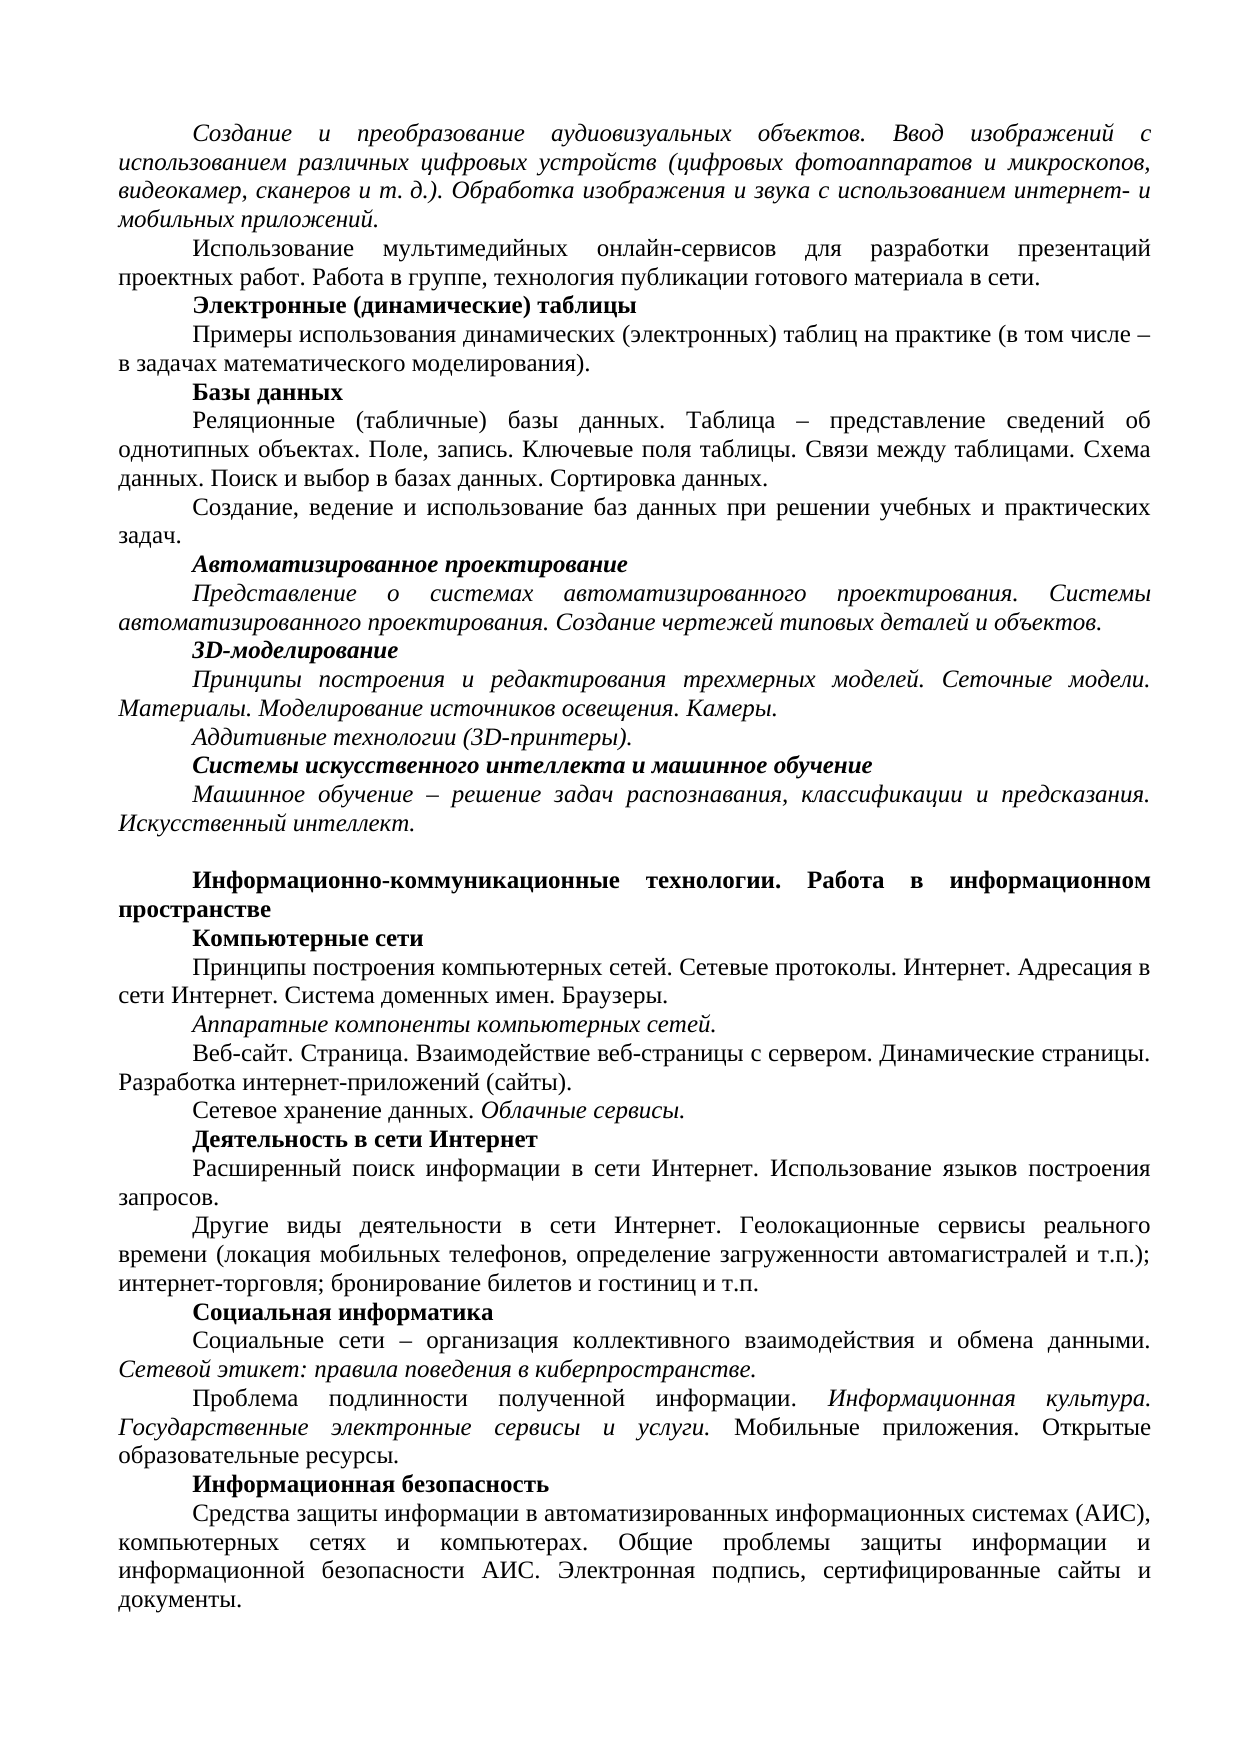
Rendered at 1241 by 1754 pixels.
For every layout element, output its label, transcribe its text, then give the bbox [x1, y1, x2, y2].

text Аппаратные компоненты компьютерных сетей. [118, 1009, 1152, 1038]
text Средства защиты информации в автоматизированных информационных системах (АИС), компьютерных сетях и компьютерах. Общие проблемы защиты информации и информационной безопасности АИС. Электронная подпись, сертифицированные сайты и документы. [118, 1498, 1152, 1613]
text Деятельность в сети Интернет [118, 1124, 1152, 1153]
text Представление о системах автоматизированного проектирования. Системы автоматизированного проектирования. Создание чертежей типовых деталей и объектов. [118, 578, 1152, 636]
text Информационно-коммуникационные технологии. Работа в информационном пространстве [118, 866, 1152, 923]
text Сетевое хранение данных. Облачные сервисы. [118, 1096, 1152, 1124]
text Использование мультимедийных онлайн-сервисов для разработки презентаций проектных работ. Работа в группе, технология публикации готового материала в сети. [118, 233, 1152, 291]
text Веб-сайт. Страница. Взаимодействие веб-страницы с сервером. Динамические страницы. Разработка интернет-приложений (сайты). [118, 1038, 1152, 1096]
text Социальная информатика [118, 1297, 1152, 1326]
text Проблема подлинности полученной информации. Информационная культура. Государственные электронные сервисы и услуги. Мобильные приложения. Открытые образовательные ресурсы. [118, 1383, 1152, 1469]
text Автоматизированное проектирование [118, 549, 1152, 578]
text Примеры использования динамических (электронных) таблиц на практике (в том числе – в задачах математического моделирования). [118, 319, 1152, 377]
text Другие виды деятельности в сети Интернет. Геолокационные сервисы реального времени (локация мобильных телефонов, определение загруженности автомагистралей и т.п.); интернет-торговля; бронирование билетов и гостиниц и т.п. [118, 1211, 1152, 1297]
text 3D-моделирование [118, 636, 1152, 664]
text Системы искусственного интеллекта и машинное обучение [118, 751, 1152, 779]
text Расширенный поиск информации в сети Интернет. Использование языков построения запросов. [118, 1153, 1152, 1211]
text Аддитивные технологии (3D-принтеры). [118, 722, 1152, 751]
text Реляционные (табличные) базы данных. Таблица – представление сведений об однотипных объектах. Поле, запись. Ключевые поля таблицы. Связи между таблицами. Схема данных. Поиск и выбор в базах данных. Сортировка данных. [118, 406, 1152, 492]
text Информационная безопасность [118, 1469, 1152, 1498]
text Базы данных [118, 377, 1152, 406]
text Создание, ведение и использование баз данных при решении учебных и практических задач. [118, 492, 1152, 549]
text Создание и преобразование аудиовизуальных объектов. Ввод изображений с использованием различных цифровых устройств (цифровых фотоаппаратов и микроскопов, видеокамер, сканеров и т. д.). Обработка изображения и звука с использованием интернет- и мобильных приложений. [118, 118, 1152, 233]
text Принципы построения и редактирования трехмерных моделей. Сеточные модели. Материалы. Моделирование источников освещения. Камеры. [118, 664, 1152, 722]
text Принципы построения компьютерных сетей. Сетевые протоколы. Интернет. Адресация в сети Интернет. Система доменных имен. Браузеры. [118, 952, 1152, 1009]
text Электронные (динамические) таблицы [118, 291, 1152, 319]
text Машинное обучение – решение задач распознавания, классификации и предсказания. Искусственный интеллект. [118, 779, 1152, 837]
text Компьютерные сети [118, 923, 1152, 952]
text Социальные сети – организация коллективного взаимодействия и обмена данными. Сетевой этикет: правила поведения в киберпространстве. [118, 1326, 1152, 1383]
